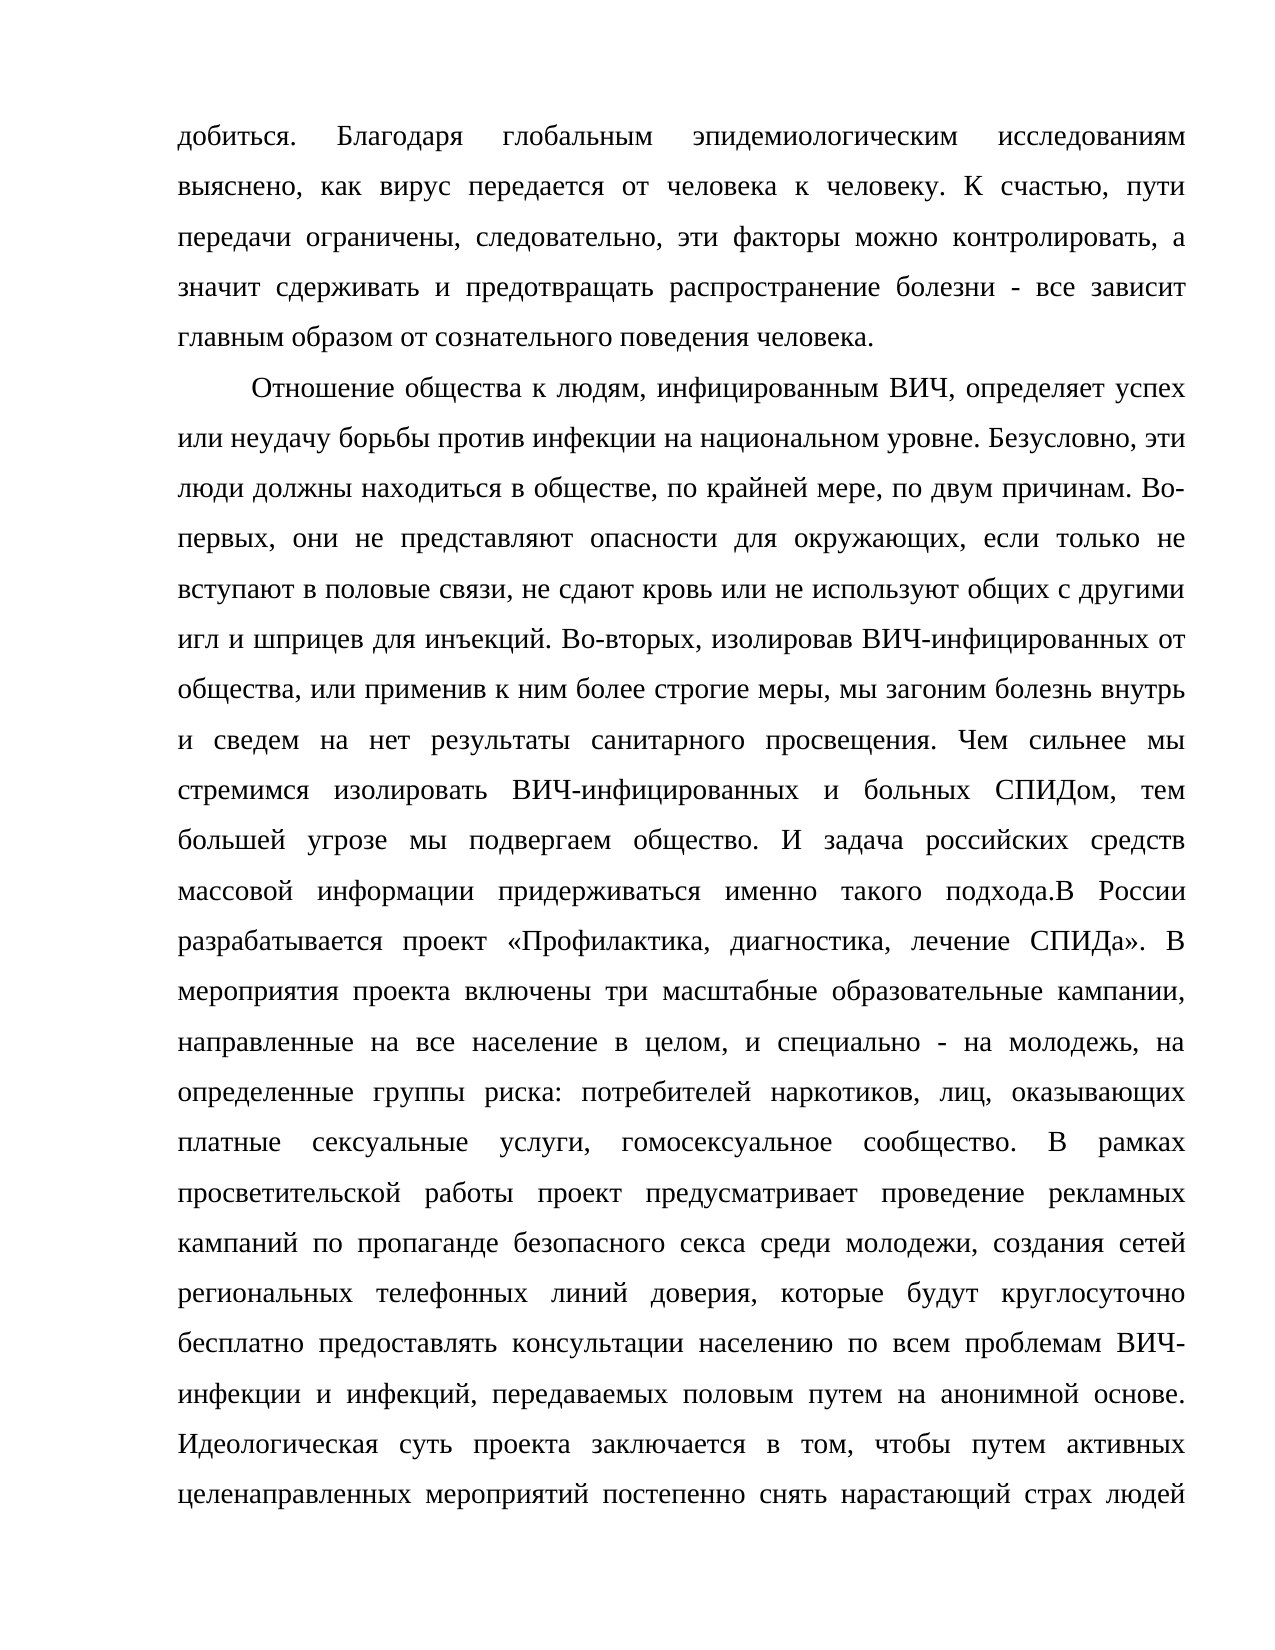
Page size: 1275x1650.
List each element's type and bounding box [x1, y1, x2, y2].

text [177, 370, 1186, 1510]
text [177, 118, 1186, 353]
